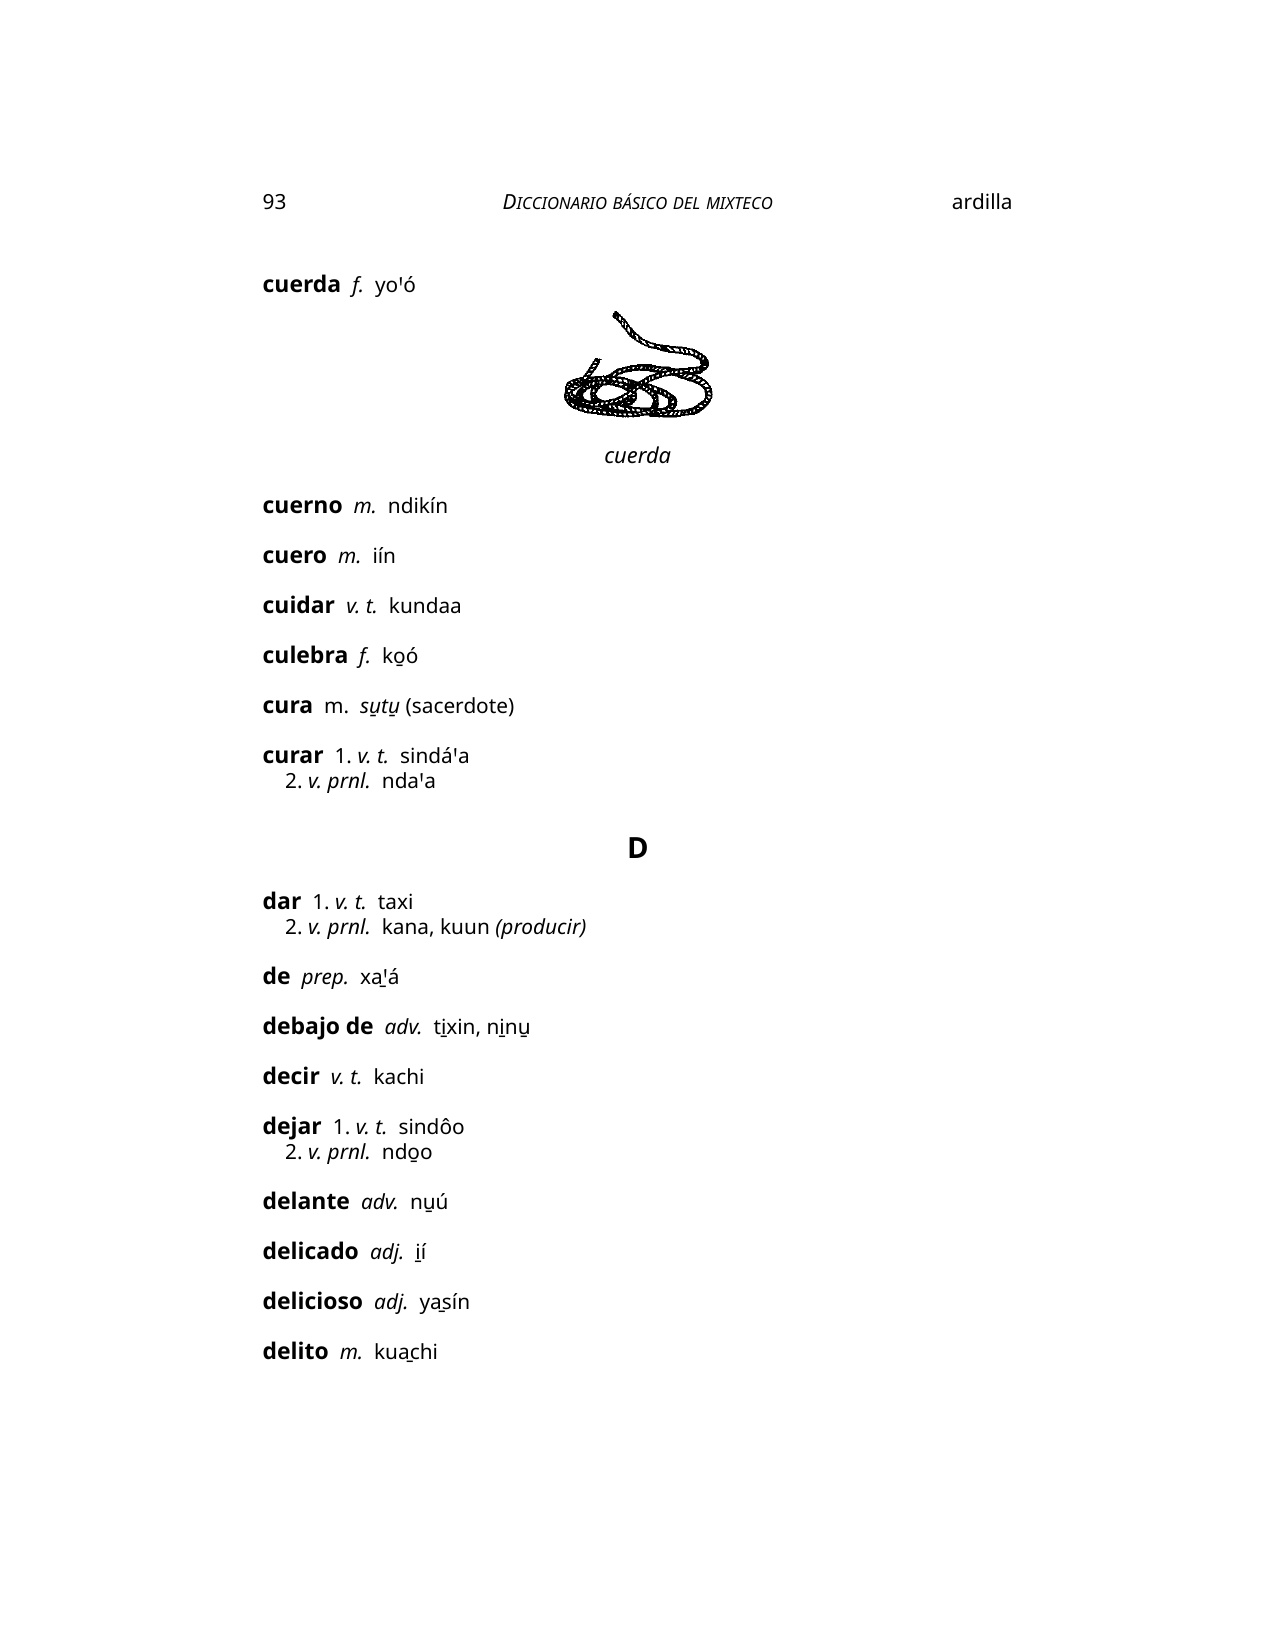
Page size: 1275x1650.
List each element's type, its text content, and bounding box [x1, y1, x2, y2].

text dejar <>\p < 1. v. t. > sindôo [262, 1115, 1012, 1140]
text D [262, 831, 1012, 865]
text 2. v. prnl. >\d kana, kuun (producir) [285, 915, 1012, 940]
text cuerda <>\p < f. > \d yoó [262, 273, 1012, 298]
text delito <>\p < m. kua̱chi> [262, 1340, 1012, 1365]
text decir < v. t. > \d kachi [262, 1065, 1012, 1090]
text \s 2. v. prnl. >\d ndo̱o [285, 1140, 1012, 1165]
text delicioso <>\p < adj. >\d ya̱sín [262, 1290, 1012, 1315]
text cuero \p < m. > \d iín \q < > [262, 544, 1012, 569]
text curar >\p < 1. v. t. >sindáa [262, 744, 1012, 769]
text cuidar <>\p < v. t. > \d kundaa [262, 594, 1012, 619]
text delante >\p < adv. > \d nu̱ú [262, 1190, 1012, 1215]
text cura m. su̱tu̱ (sacerdote) [262, 694, 1012, 719]
text delicado <>\p <adj. i̱\d i̱í [262, 1240, 1012, 1265]
text dar <>\p < 1. v. t. >\d taxi [262, 890, 1012, 915]
text debajo de >\p < adv. > \d ti̱xin, ni̱nu̱ [262, 1015, 1012, 1040]
text culebra <>\p < f. > \d ko̱ó [262, 644, 1012, 669]
text 2. v. prnl. \d ndaa [285, 769, 1012, 794]
picture [562, 310, 713, 418]
text cuerda [262, 443, 1012, 469]
text de >\p < prep. >\d xa̱á [262, 965, 1012, 990]
text cuerno >\p < m. > \d ndikín [262, 494, 1012, 519]
